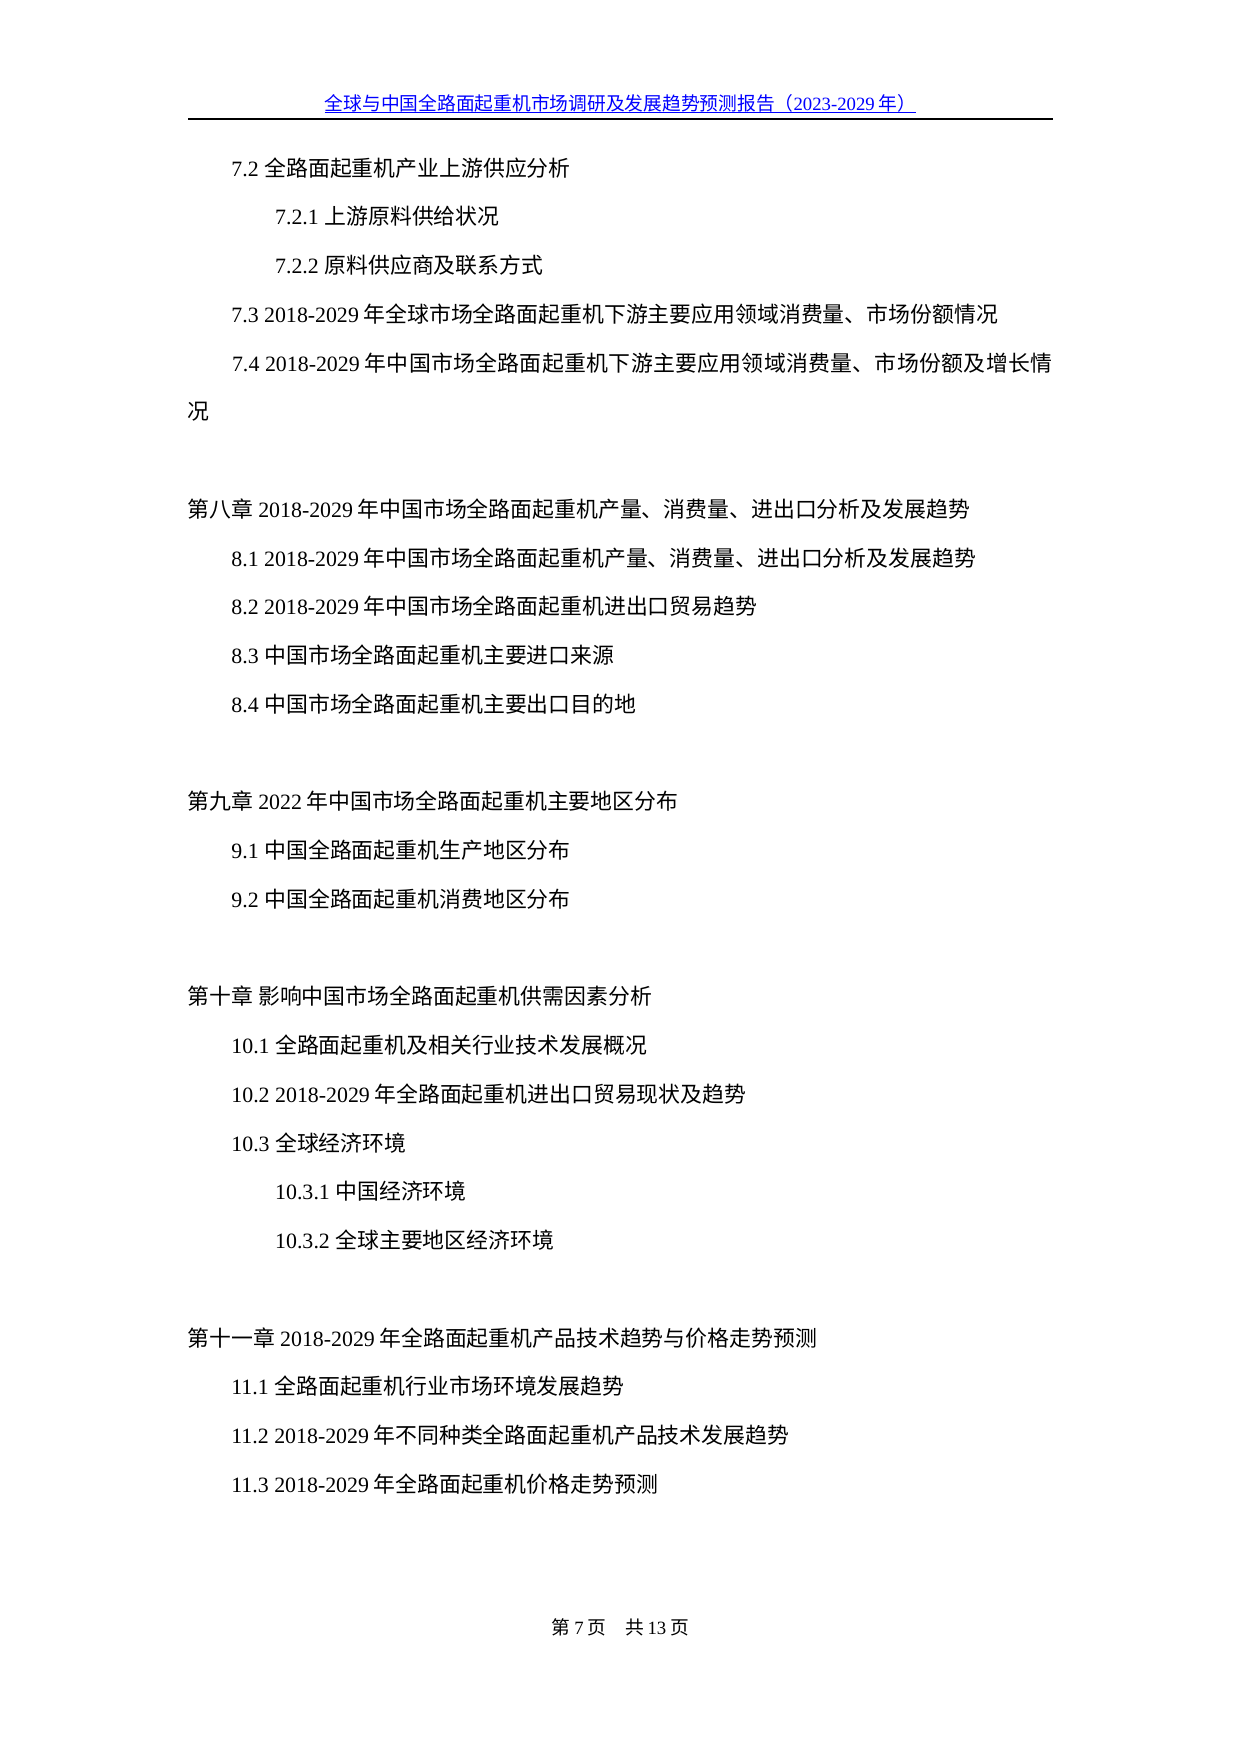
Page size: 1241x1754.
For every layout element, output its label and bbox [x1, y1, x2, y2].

text [187, 150, 1053, 1499]
